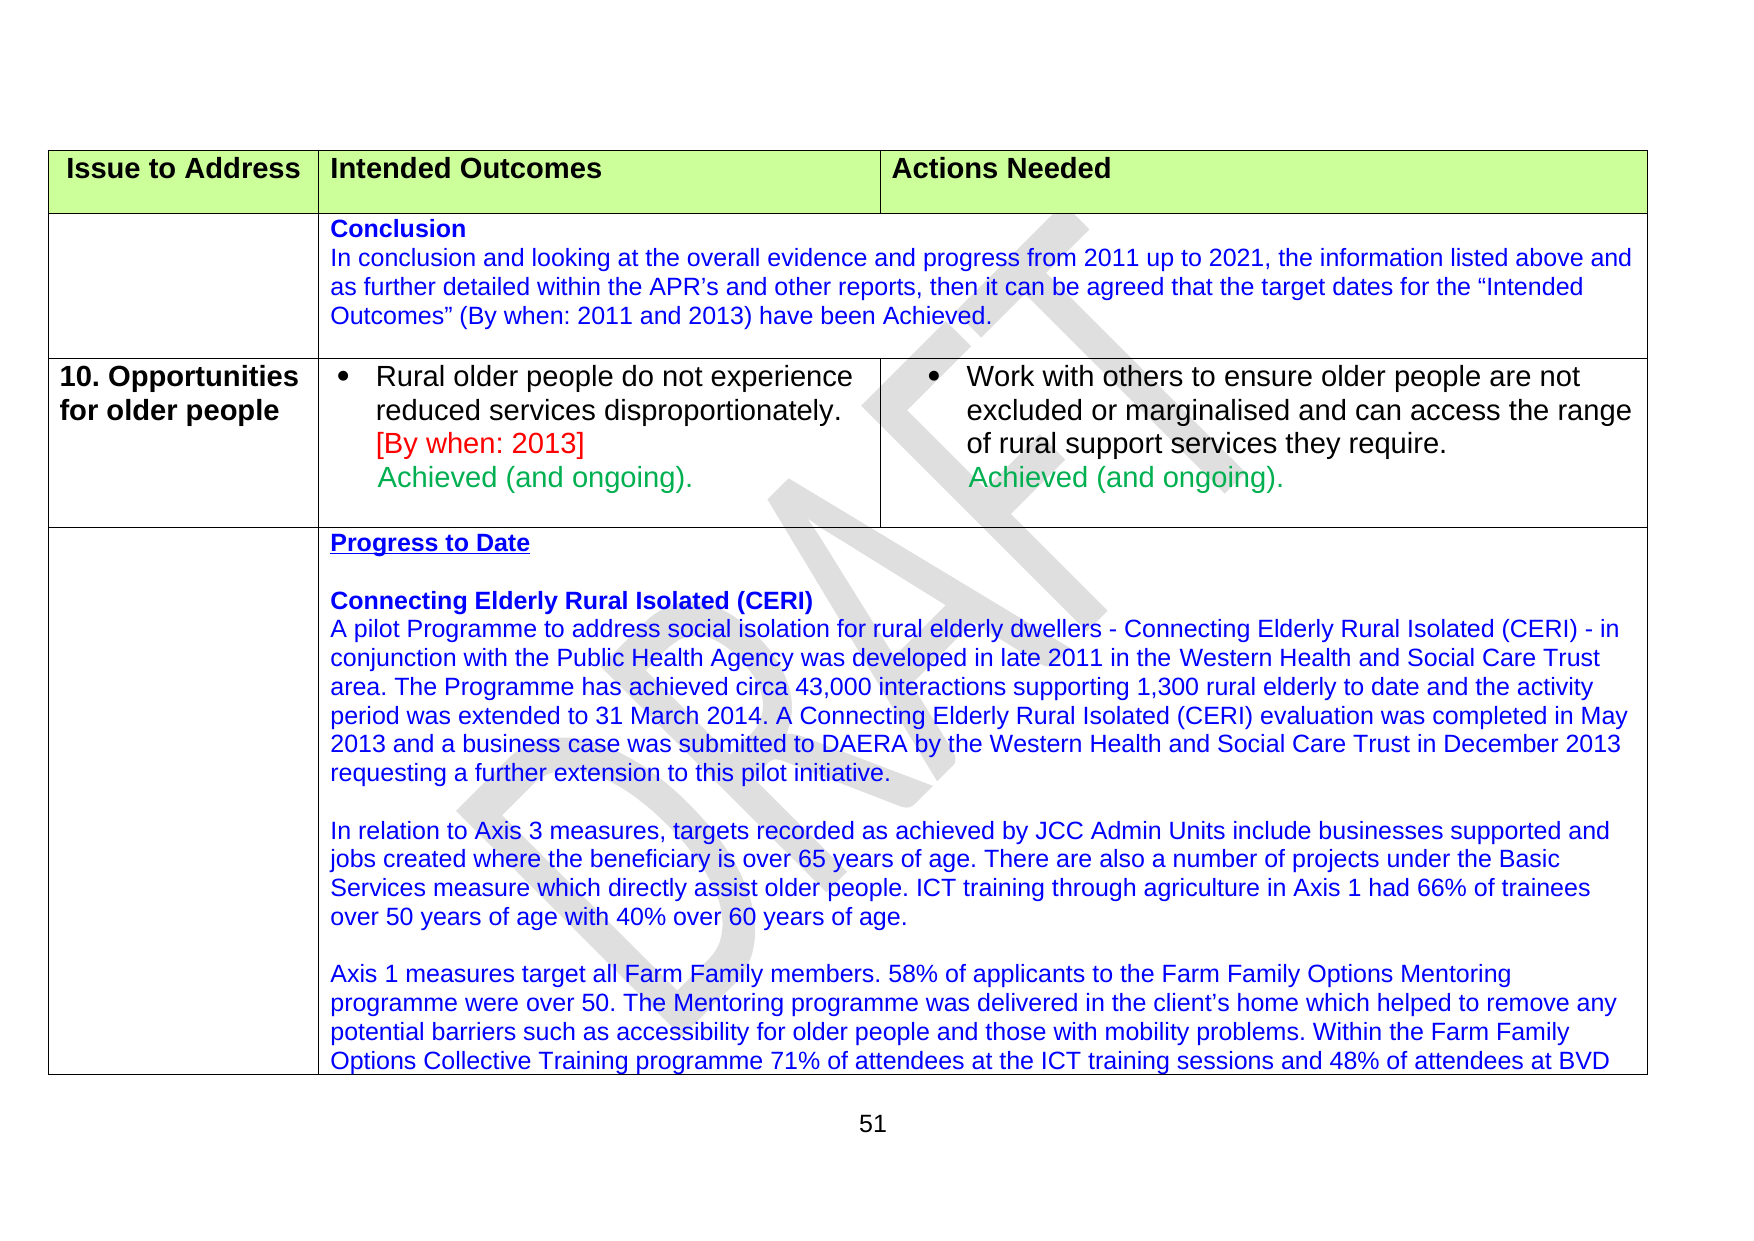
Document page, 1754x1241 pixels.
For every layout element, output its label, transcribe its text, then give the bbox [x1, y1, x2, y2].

table_cell [49, 528, 318, 1074]
table_cell 10. Opportunities for older people [49, 359, 318, 527]
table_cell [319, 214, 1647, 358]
table_cell Rural older people do not experience reduced services disproportionately. [By when: 2013] Achieved (and ongoing). [319, 359, 880, 527]
table_cell Work with others to ensure older people are not excluded or marginalised and can access the range of rural support services they require. Achieved (and ongoing). [881, 359, 1647, 527]
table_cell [319, 528, 1647, 1074]
table_header Intended Outcomes [319, 151, 880, 213]
table_header Actions Needed [881, 151, 1647, 213]
table_header Issue to Address [49, 151, 318, 213]
